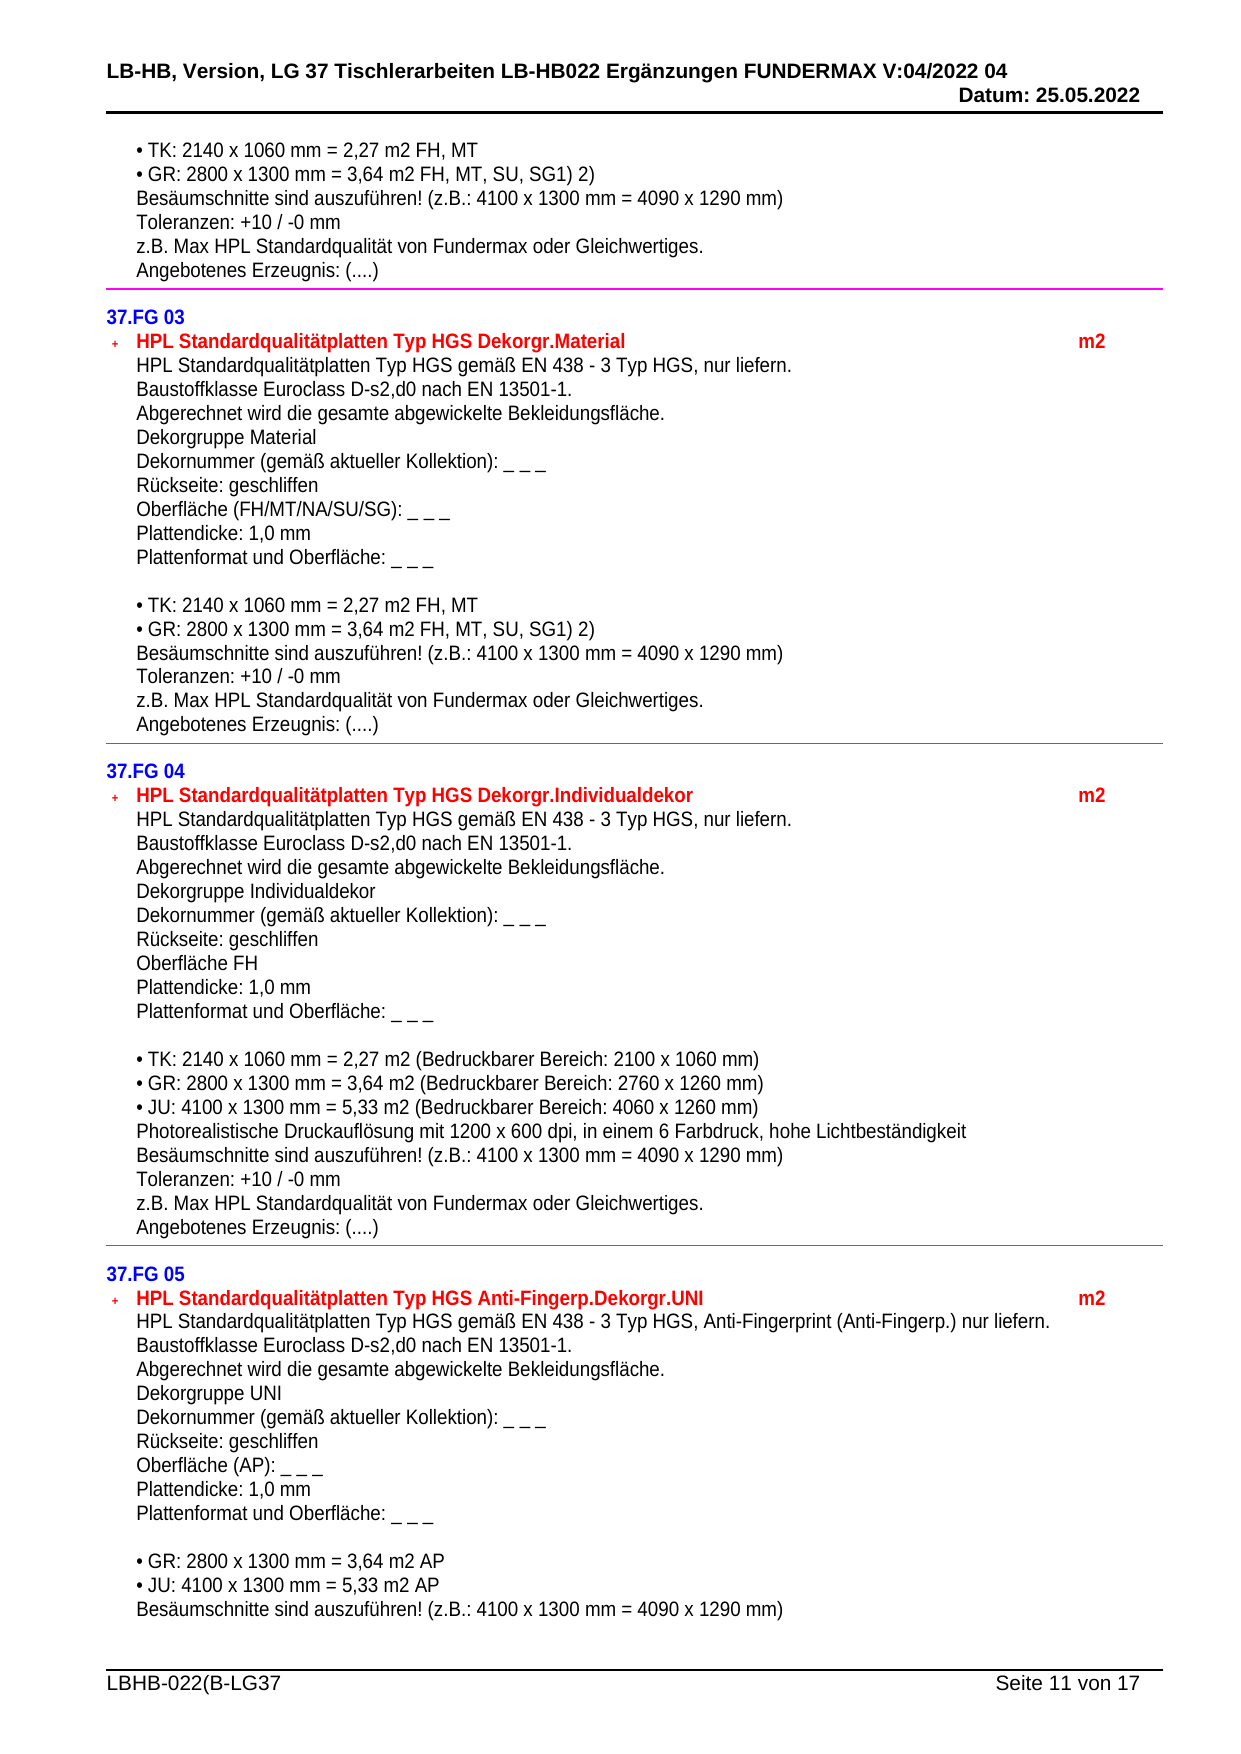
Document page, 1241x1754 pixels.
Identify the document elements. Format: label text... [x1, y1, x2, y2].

text Plattenformat und Oberfläche: _ _ _ [136, 1501, 1163, 1525]
text • GR: 2800 x 1300 mm = 3,64 m2 (Bedruckbarer Bereich: 2760 x 1260 mm) [136, 1071, 1163, 1095]
text Dekornummer (gemäß aktueller Kollektion): _ _ _ [136, 1405, 1163, 1429]
text Toleranzen: +10 / -0 mm [136, 210, 1163, 234]
text • JU: 4100 x 1300 mm = 5,33 m2 (Bedruckbarer Bereich: 4060 x 1260 mm) [136, 1095, 1163, 1119]
text Oberfläche FH [136, 951, 1163, 975]
text HPL Standardqualitätplatten Typ HGS gemäß EN 438 - 3 Typ HGS, Anti-Fingerprint (Anti-Fingerp.) nur liefern. [136, 1309, 1163, 1333]
text HPL Standardqualitätplatten Typ HGS gemäß EN 438 - 3 Typ HGS, nur liefern. [136, 807, 1163, 831]
text Baustoffklasse Euroclass D-s2,d0 nach EN 13501-1. [136, 1333, 1163, 1357]
text Besäumschnitte sind auszuführen! (z.B.: 4100 x 1300 mm = 4090 x 1290 mm) [136, 1143, 1163, 1167]
text • GR: 2800 x 1300 mm = 3,64 m2 AP [136, 1549, 1163, 1573]
text Abgerechnet wird die gesamte abgewickelte Bekleidungsfläche. [136, 855, 1163, 879]
text Toleranzen: +10 / -0 mm [136, 664, 1163, 688]
text Dekorgruppe Individualdekor [136, 879, 1163, 903]
text Abgerechnet wird die gesamte abgewickelte Bekleidungsfläche. [136, 1357, 1163, 1381]
text Photorealistische Druckauflösung mit 1200 x 600 dpi, in einem 6 Farbdruck, hohe Lichtbeständigkeit [136, 1119, 1163, 1143]
text • GR: 2800 x 1300 mm = 3,64 m2 FH, MT, SU, SG1) 2) [136, 162, 1163, 186]
text Besäumschnitte sind auszuführen! (z.B.: 4100 x 1300 mm = 4090 x 1290 mm) [136, 640, 1163, 664]
text Toleranzen: +10 / -0 mm [136, 1167, 1163, 1191]
text Baustoffklasse Euroclass D-s2,d0 nach EN 13501-1. [136, 831, 1163, 855]
text 37.FG 05 [106, 1261, 1163, 1285]
text 37.FG 03 [106, 305, 1163, 329]
text Plattendicke: 1,0 mm [136, 1477, 1163, 1501]
text Dekorgruppe Material [136, 425, 1163, 449]
text Dekornummer (gemäß aktueller Kollektion): _ _ _ [136, 903, 1163, 927]
text HPL Standardqualitätplatten Typ HGS gemäß EN 438 - 3 Typ HGS, nur liefern. [136, 353, 1163, 377]
text Angebotenes Erzeugnis: (....) [136, 712, 1163, 736]
text z.B. Max HPL Standardqualität von Fundermax oder Gleichwertiges. [136, 1191, 1163, 1214]
text • GR: 2800 x 1300 mm = 3,64 m2 FH, MT, SU, SG1) 2) [136, 616, 1163, 640]
text 37.FG 04 [106, 759, 1163, 783]
text Dekornummer (gemäß aktueller Kollektion): _ _ _ [136, 449, 1163, 473]
text Dekorgruppe UNI [136, 1381, 1163, 1405]
text Baustoffklasse Euroclass D-s2,d0 nach EN 13501-1. [136, 377, 1163, 401]
text • TK: 2140 x 1060 mm = 2,27 m2 (Bedruckbarer Bereich: 2100 x 1060 mm) [136, 1047, 1163, 1071]
text Abgerechnet wird die gesamte abgewickelte Bekleidungsfläche. [136, 401, 1163, 425]
text Rückseite: geschliffen [136, 927, 1163, 951]
text • JU: 4100 x 1300 mm = 5,33 m2 AP [136, 1573, 1163, 1597]
text • TK: 2140 x 1060 mm = 2,27 m2 FH, MT [136, 138, 1163, 162]
text Plattendicke: 1,0 mm [136, 975, 1163, 999]
text Besäumschnitte sind auszuführen! (z.B.: 4100 x 1300 mm = 4090 x 1290 mm) [136, 186, 1163, 210]
text Oberfläche (AP): _ _ _ [136, 1453, 1163, 1477]
text Oberfläche (FH/MT/NA/SU/SG): _ _ _ [136, 497, 1163, 521]
text z.B. Max HPL Standardqualität von Fundermax oder Gleichwertiges. [136, 688, 1163, 712]
text Angebotenes Erzeugnis: (....) [136, 258, 1163, 282]
text Rückseite: geschliffen [136, 473, 1163, 497]
text Rückseite: geschliffen [136, 1429, 1163, 1453]
text Besäumschnitte sind auszuführen! (z.B.: 4100 x 1300 mm = 4090 x 1290 mm) [136, 1597, 1163, 1621]
text • TK: 2140 x 1060 mm = 2,27 m2 FH, MT [136, 592, 1163, 616]
text + HPL Standardqualitätplatten Typ HGS Anti-Fingerp.Dekorgr.UNI m2 [106, 1285, 1163, 1309]
text Plattenformat und Oberfläche: _ _ _ [136, 999, 1163, 1023]
text + HPL Standardqualitätplatten Typ HGS Dekorgr.Individualdekor m2 [106, 783, 1163, 807]
text z.B. Max HPL Standardqualität von Fundermax oder Gleichwertiges. [136, 234, 1163, 258]
text + HPL Standardqualitätplatten Typ HGS Dekorgr.Material m2 [106, 329, 1163, 353]
text Plattenformat und Oberfläche: _ _ _ [136, 544, 1163, 568]
text Angebotenes Erzeugnis: (....) [136, 1214, 1163, 1238]
text Plattendicke: 1,0 mm [136, 521, 1163, 544]
